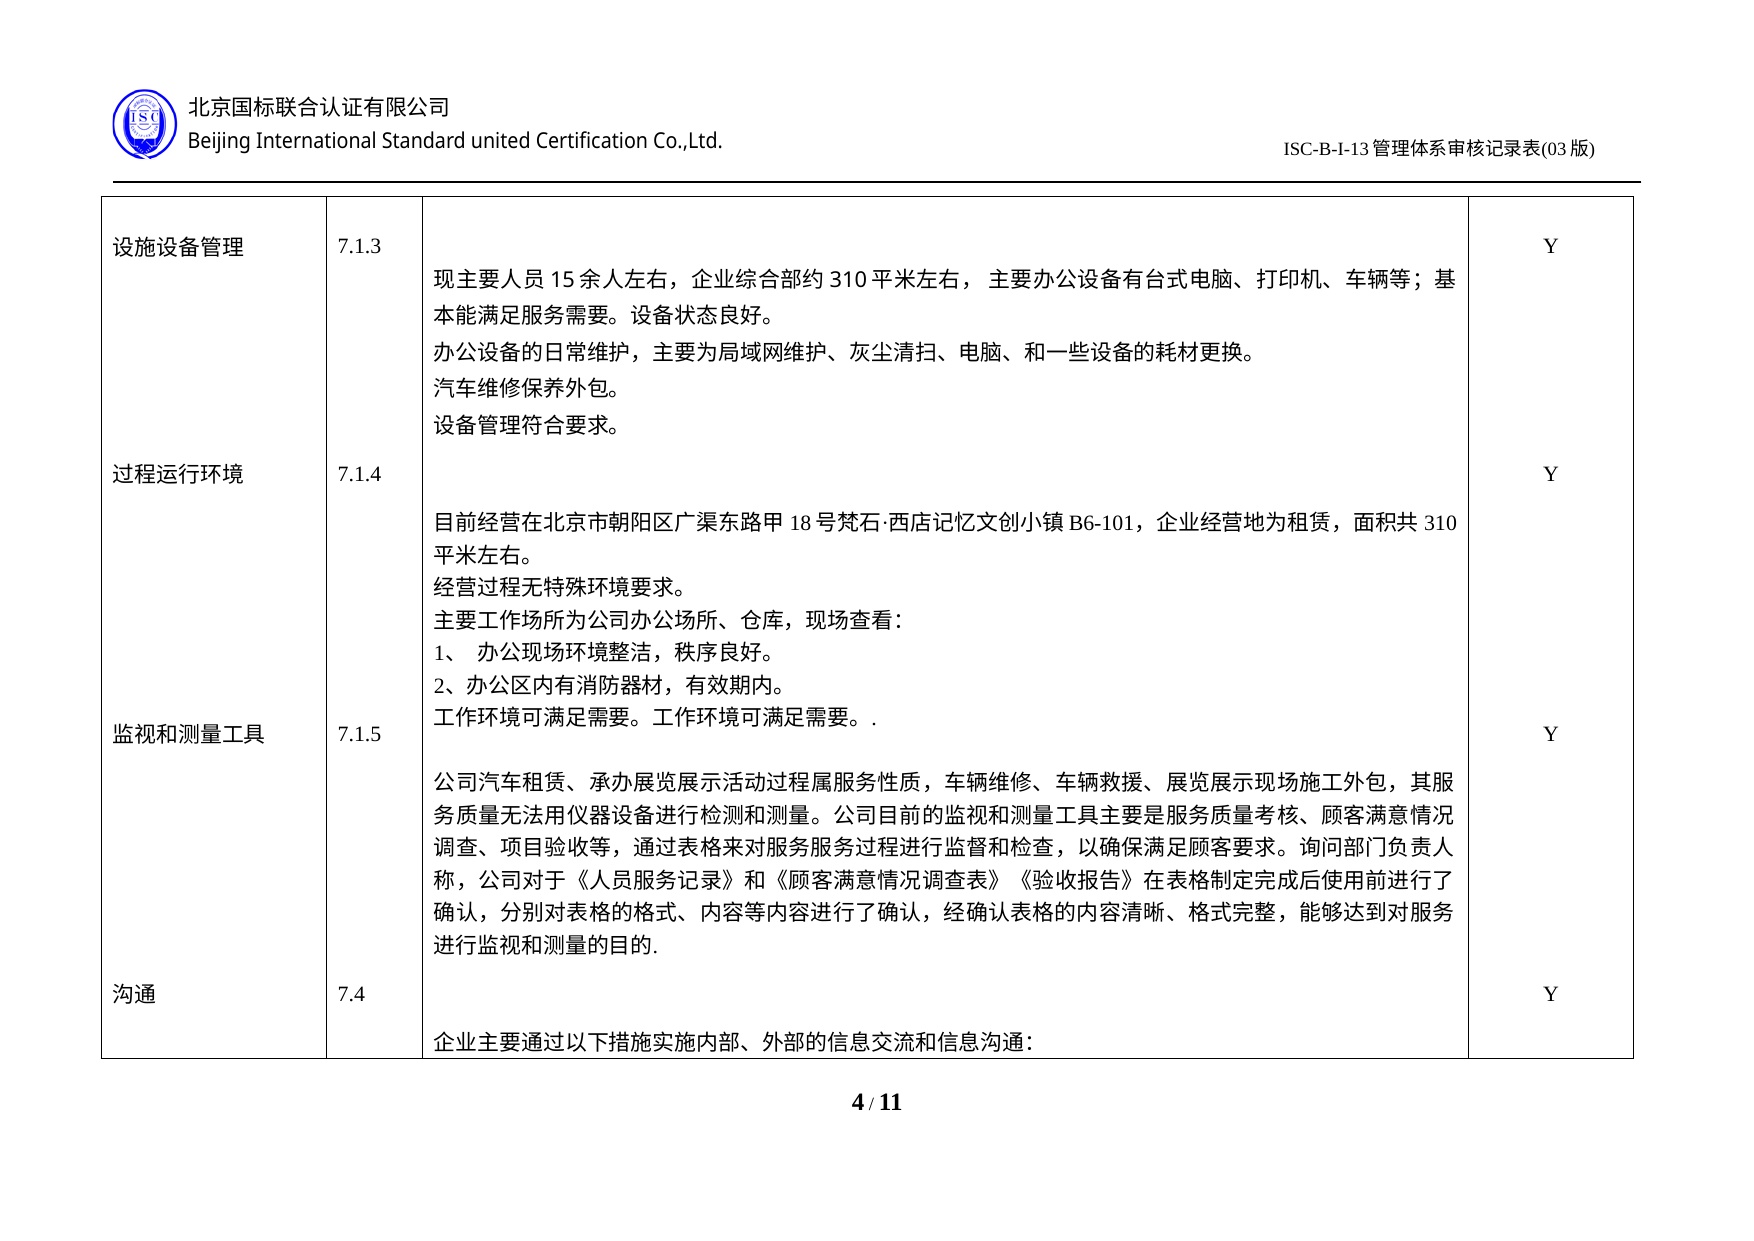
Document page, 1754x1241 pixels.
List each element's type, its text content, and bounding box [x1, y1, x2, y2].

table_cell 4.1 4.3 4.4 4.2 5.1 5.2 6.2 6.1 7.1.1 7.1.3 7.1.4 7.1.5 7.4 8.1 8.3 8.4 8.5.1 8.6 9.1.1 9.1.3 9.2 9.3 10.1 10.3 [327, 197, 422, 1057]
picture [112, 89, 180, 158]
table_cell Y Y Y Y Y Y Y Y Y Y Y Y N Y Y Y Y Y [1469, 197, 1633, 1057]
